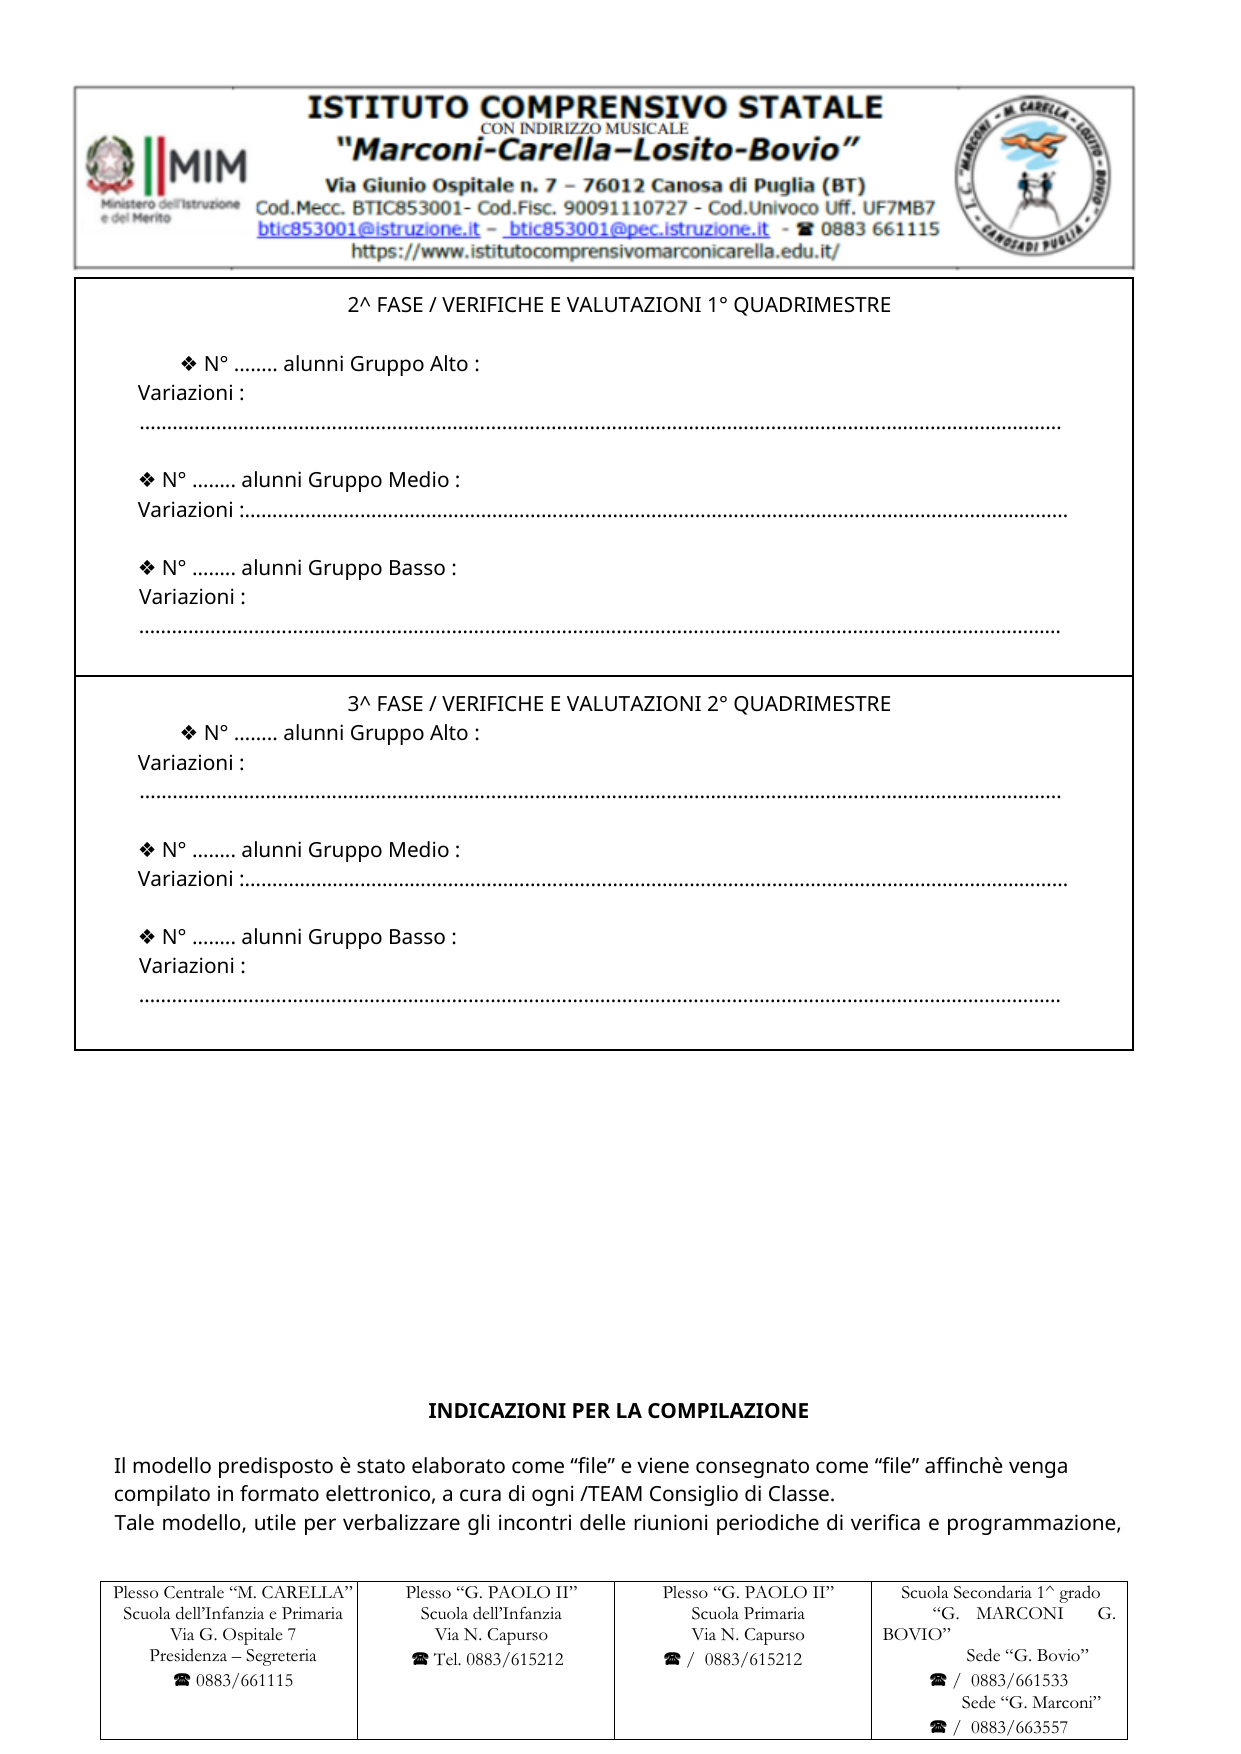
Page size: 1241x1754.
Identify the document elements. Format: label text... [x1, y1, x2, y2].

table_cell 3^ FASE / VERIFICHE E VALUTAZIONI 2° QUADRIMESTRE ❖ N° …….. alunni Gruppo Alto : Variazioni :…………………………………………………………………………………………………………………………………………………… ❖ N° …….. alunni Gruppo Medio : Variazioni :…………………………………………………………………………………………………………………………………… ❖ N° …….. alunni Gruppo Basso : Variazioni :…………………………………………………………………………………………………………………………………………………… [76, 677, 1132, 1048]
picture [70, 79, 1145, 277]
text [114, 1508, 1124, 1537]
table_cell 2^ FASE / VERIFICHE E VALUTAZIONI 1° QUADRIMESTRE ❖ N° …….. alunni Gruppo Alto : Variazioni :…………………………………………………………………………………………………………………………………………………… ❖ N° …….. alunni Gruppo Medio : Variazioni :…………………………………………………………………………………………………………………………………… ❖ N° …….. alunni Gruppo Basso : Variazioni :…………………………………………………………………………………………………………………………………………………… [76, 279, 1132, 675]
text INDICAZIONI PER LA COMPILAZIONE [112, 1396, 1125, 1425]
text Il modello predisposto è stato elaborato come “file” e viene consegnato come “file” affinchè venga compilato in formato elettronico, a cura di ogni /TEAM Consiglio di Classe. [113, 1451, 1124, 1508]
